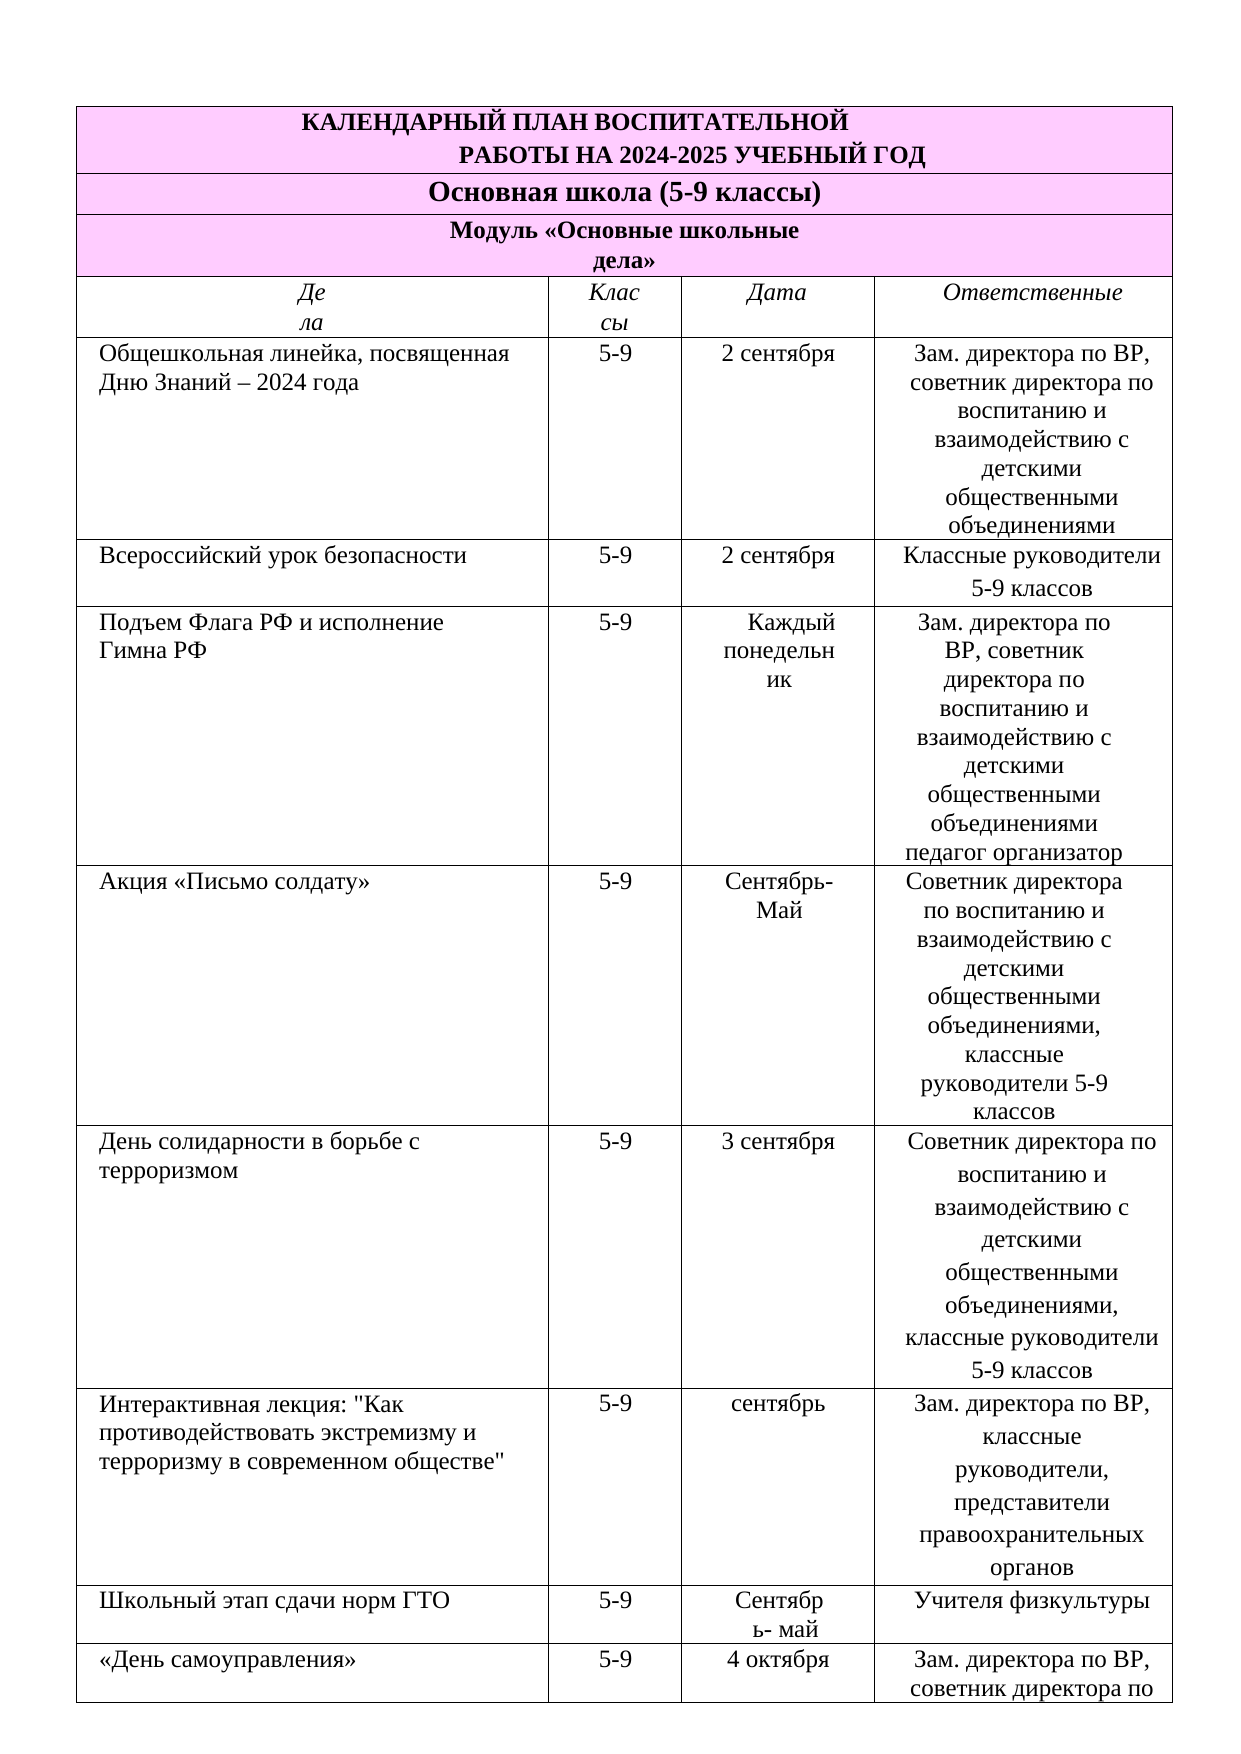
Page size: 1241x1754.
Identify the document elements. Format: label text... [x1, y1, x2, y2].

table_cell День солидарности в борьбе с терроризмом [77, 1126, 548, 1387]
table_cell Модуль «Основные школьные дела» [77, 215, 1172, 276]
table_cell Школьный этап сдачи норм ГТО [77, 1586, 548, 1643]
table_cell 5-9 [549, 338, 681, 539]
table_cell Общешкольная линейка, посвященная Дню Знаний – 2024 года [77, 338, 548, 539]
table_cell Зам. директора по ВР, классные руководители, представители правоохранительных органов [875, 1389, 1172, 1584]
table_cell Каждый понедельник [682, 607, 874, 865]
table_cell 3 сентября [682, 1126, 874, 1387]
table_cell Сентябрь- май [682, 1586, 874, 1643]
table_cell 5-9 [549, 1586, 681, 1643]
table_cell Интерактивная лекция: "Как противодействовать экстремизму и терроризму в современном обществе" [77, 1389, 548, 1584]
table_cell Советник директора по воспитанию и взаимодействию с детскими общественными объединениями, классные руководители 5-9 классов [875, 866, 1172, 1125]
table_cell Дела [77, 277, 548, 337]
table_cell Дата [682, 277, 874, 337]
table_cell Акция «Письмо солдату» [77, 866, 548, 1125]
table_cell 5-9 [549, 1644, 681, 1702]
table_cell Всероссийский урок безопасности [77, 540, 548, 606]
table_cell Сентябрь-Май [682, 866, 874, 1125]
table_cell 5-9 [549, 607, 681, 865]
table_cell Зам. директора по ВР, советник директора по воспитанию и взаимодействию с детскими общественными объединениями педагог организатор [875, 607, 1172, 865]
table_cell 2 сентября [682, 338, 874, 539]
table_cell 4 октября [682, 1644, 874, 1702]
table_cell сентябрь [682, 1389, 874, 1584]
table_cell 5-9 [549, 1126, 681, 1387]
table_header КАЛЕНДАРНЫЙ ПЛАН ВОСПИТАТЕЛЬНОЙ РАБОТЫ НА 2024-2025 УЧЕБНЫЙ ГОД [77, 107, 1172, 173]
table_cell 5-9 [549, 1389, 681, 1584]
table_cell Классы [549, 277, 681, 337]
table_cell Учителя физкультуры [875, 1586, 1172, 1643]
table_cell Основная школа (5-9 классы) [77, 174, 1172, 214]
table_cell 5-9 [549, 866, 681, 1125]
table_cell Ответственные [875, 277, 1172, 337]
table_cell 5-9 [549, 540, 681, 606]
table_cell Классные руководители 5-9 классов [875, 540, 1172, 606]
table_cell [875, 1644, 1172, 1702]
table_cell Подъем Флага РФ и исполнение Гимна РФ [77, 607, 548, 865]
table_cell Зам. директора по ВР, советник директора по воспитанию и взаимодействию с детскими общественными объединениями [875, 338, 1172, 539]
table_cell 2 сентября [682, 540, 874, 606]
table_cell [77, 1644, 548, 1702]
table_cell Советник директора по воспитанию и взаимодействию с детскими общественными объединениями, классные руководители 5-9 классов [875, 1126, 1172, 1387]
